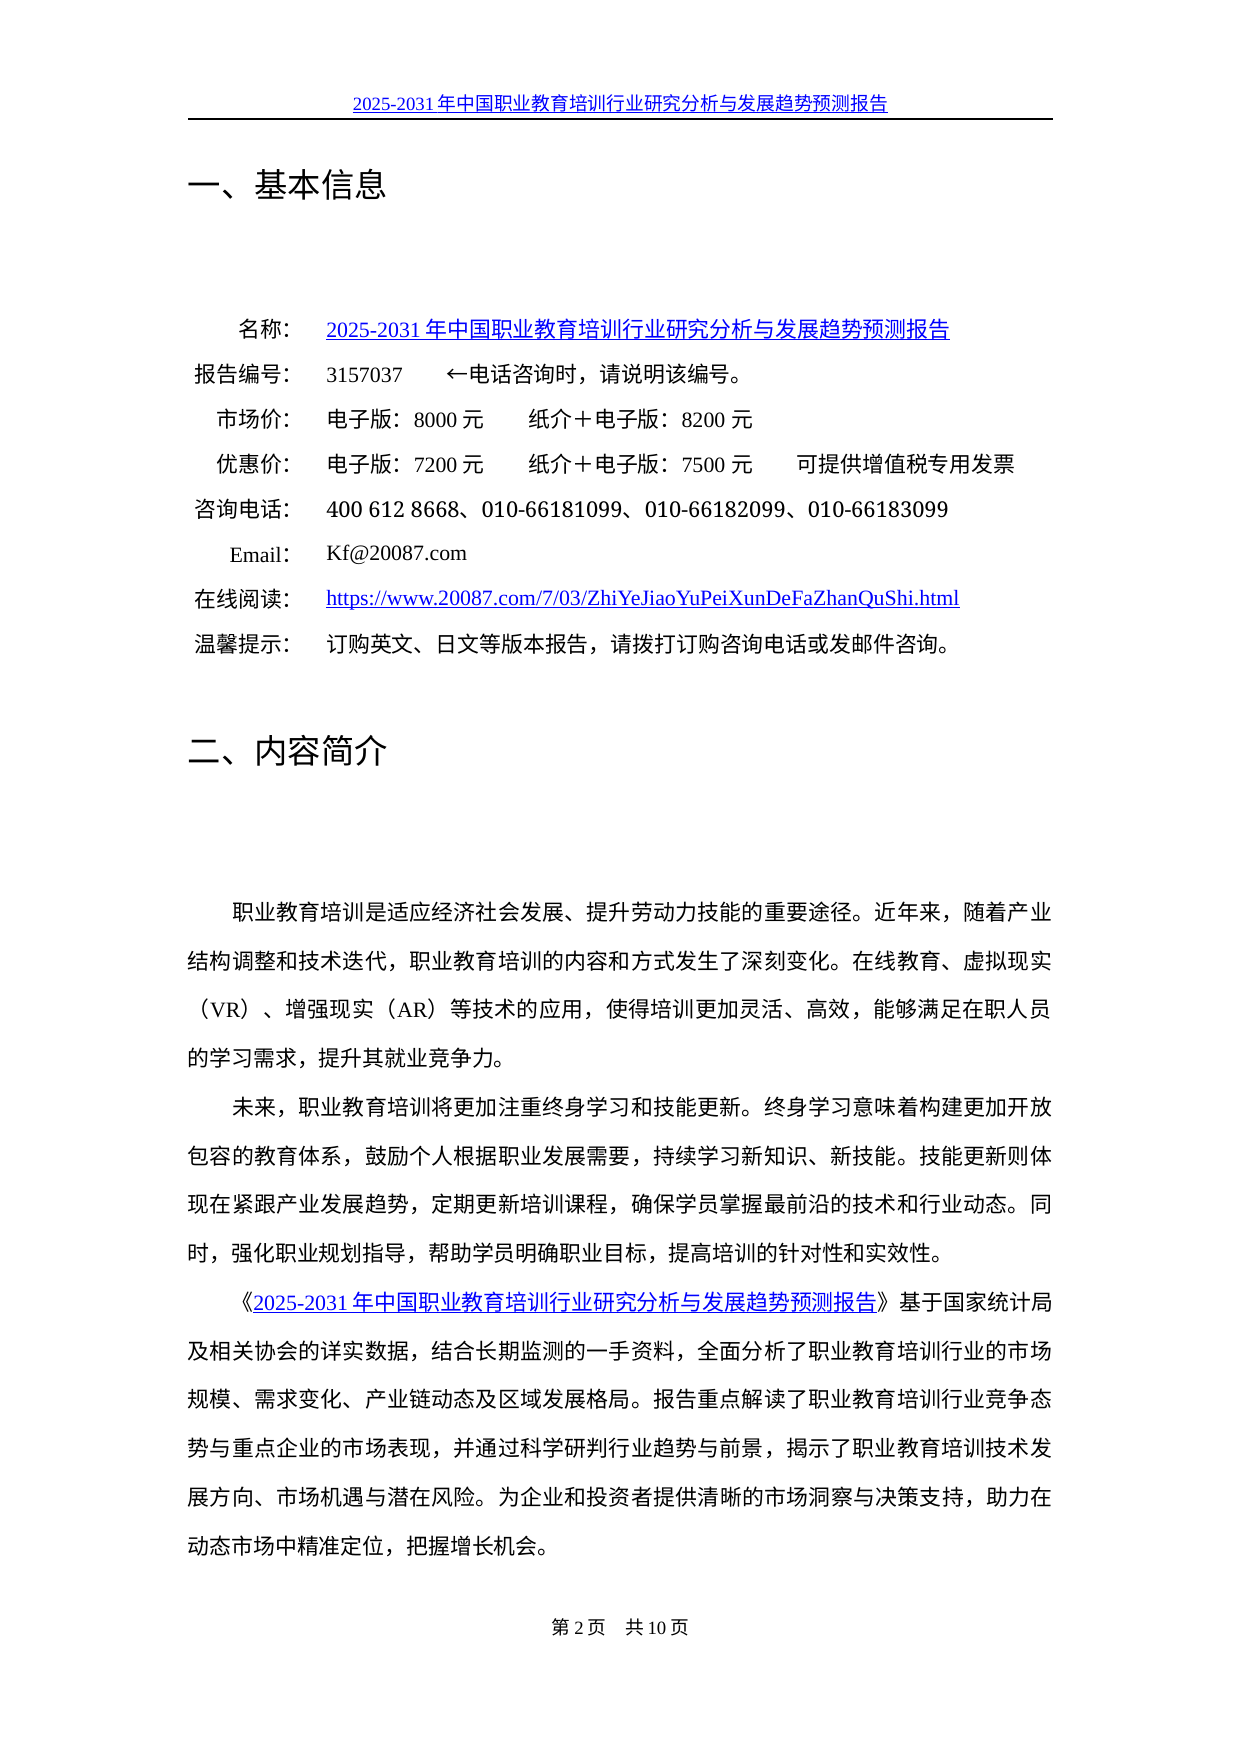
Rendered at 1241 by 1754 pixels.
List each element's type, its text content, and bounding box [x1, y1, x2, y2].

title 一、基本信息 [187, 150, 1053, 215]
table_cell 订购英文、日文等版本报告，请拨打订购咨询电话或发邮件咨询。 [315, 627, 1073, 672]
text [187, 894, 1053, 1561]
table_cell Email： [167, 537, 315, 582]
table_header 2025-2031年中国职业教育培训行业研究分析与发展趋势预测报告 [315, 312, 1073, 357]
table_cell [315, 582, 1073, 627]
table_cell Kf@20087.com [315, 537, 1073, 582]
table_cell 咨询电话： [167, 492, 315, 537]
table_cell 在线阅读： [167, 582, 315, 627]
table_cell 市场价： [167, 402, 315, 447]
table_cell 温馨提示： [167, 627, 315, 672]
table_cell 优惠价： [167, 447, 315, 492]
table_cell 电子版：8000 元 纸介＋电子版：8200 元 [315, 402, 1073, 447]
title 二、内容简介 [187, 717, 1053, 782]
table_header 名称： [167, 312, 315, 357]
table_cell 3157037 ←电话咨询时，请说明该编号。 [315, 357, 1073, 402]
table_cell 400 612 8668、010-66181099、010-66182099、010-66183099 [315, 492, 1073, 537]
table_cell 电子版：7200 元 纸介＋电子版：7500 元 可提供增值税专用发票 [315, 447, 1073, 492]
table_cell 报告编号： [167, 357, 315, 402]
